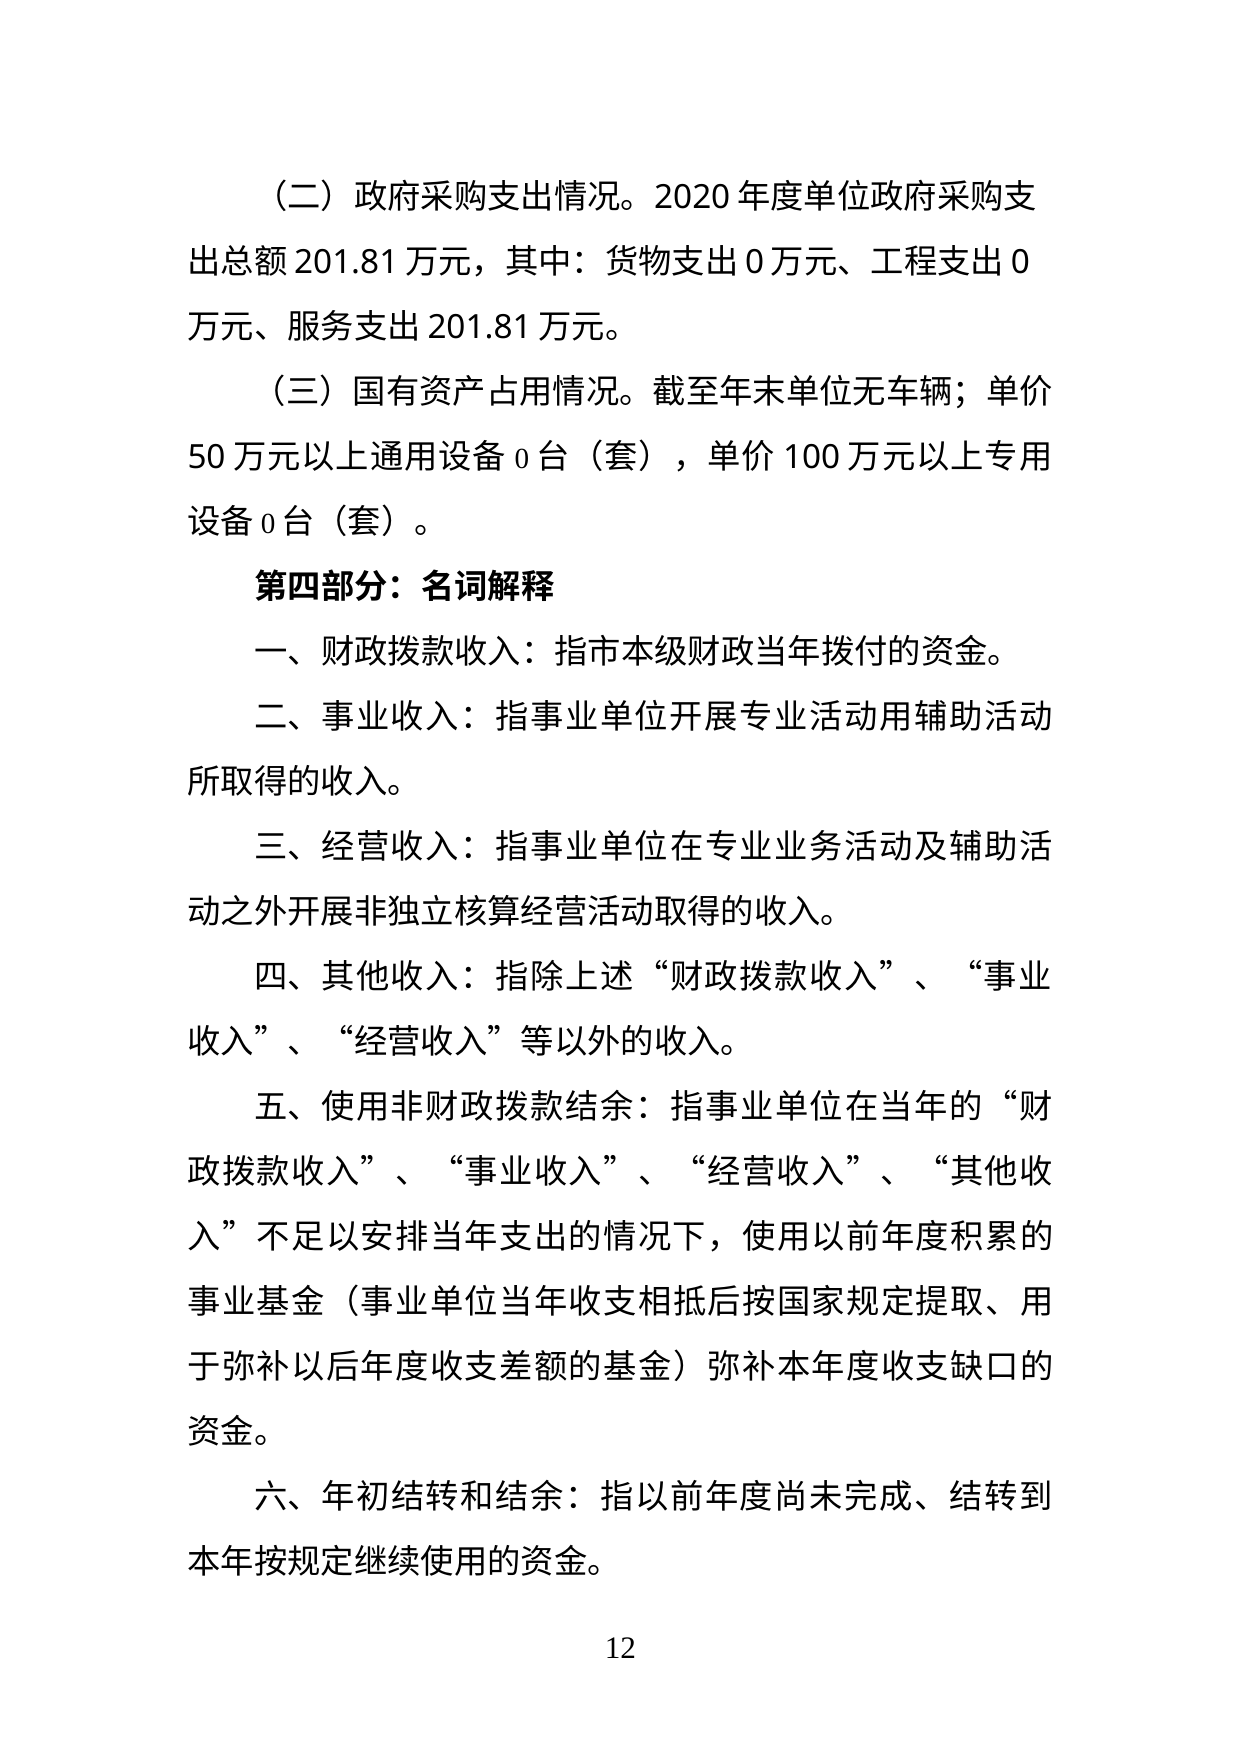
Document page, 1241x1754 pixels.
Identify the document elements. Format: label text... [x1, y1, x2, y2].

list 其他收入：指除上述“财政拨款收入”、“事业收入”、“经营收入”等以外的收入。 [187, 942, 1053, 1072]
text （三）国有资产占用情况。截至年末单位无车辆；单价50万元以上通用设备0台（套），单价100万元以上专用设备0台（套）。 [187, 357, 1053, 552]
list 经营收入：指事业单位在专业业务活动及辅助活动之外开展非独立核算经营活动取得的收入。 [187, 812, 1053, 942]
text （二）政府采购支出情况。2020年度单位政府采购支出总额201.81万元，其中：货物支出0万元、工程支出0万元、服务支出201.81万元。 [187, 162, 1053, 357]
list 财政拨款收入：指市本级财政当年拨付的资金。 [187, 617, 1053, 682]
list 使用非财政拨款结余：指事业单位在当年的“财政拨款收入”、“事业收入”、“经营收入”、“其他收入”不足以安排当年支出的情况下，使用以前年度积累的事业基金（事业单位当年收支相抵后按国家规定提取、用于弥补以后年度收支差额的基金）弥补本年度收支缺口的资金。 [187, 1072, 1053, 1462]
list 年初结转和结余：指以前年度尚未完成、结转到本年按规定继续使用的资金。 [187, 1462, 1053, 1592]
text 第四部分：名词解释 [187, 552, 1053, 617]
list 事业收入：指事业单位开展专业活动用辅助活动所取得的收入。 [187, 682, 1053, 812]
